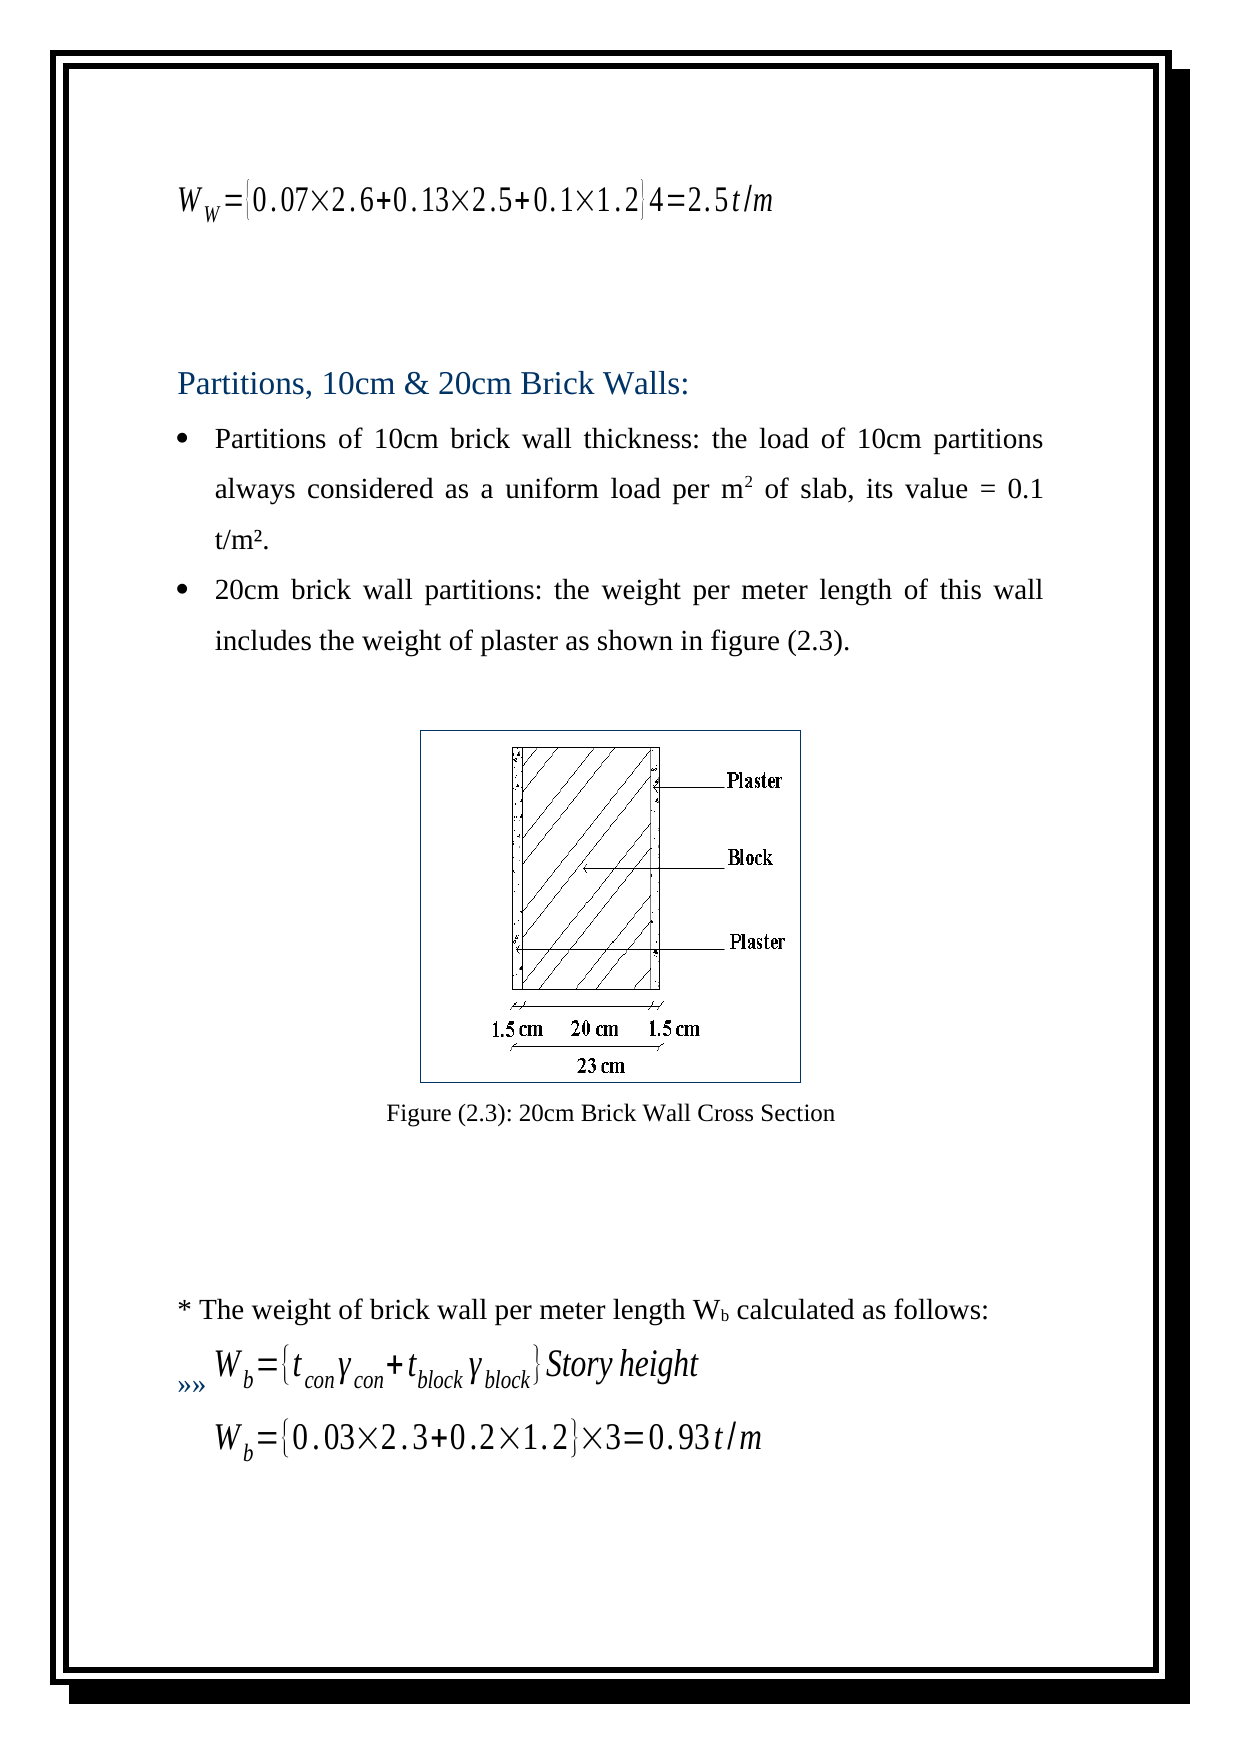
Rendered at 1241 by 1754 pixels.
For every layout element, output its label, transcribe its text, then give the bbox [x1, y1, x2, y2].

list Partitions of 10cm brick wall thickness: the load of 10cm partitions always considered as a uniform load per m2 of slab, its value = 0.1 t/m². [177, 421, 1044, 555]
list 20cm brick wall partitions: the weight per meter length of this wall includes the weight of plaster as shown in figure (2.3). [177, 572, 1044, 656]
picture [421, 731, 800, 1082]
text Figure (2.3): 20cm Brick Wall Cross Section [177, 1098, 1044, 1127]
text * The weight of brick wall per meter length Wb calculated as follows: [177, 1292, 1044, 1326]
text »» [177, 1342, 1044, 1400]
text Partitions, 10cm & 20cm Brick Walls: [177, 364, 1044, 402]
